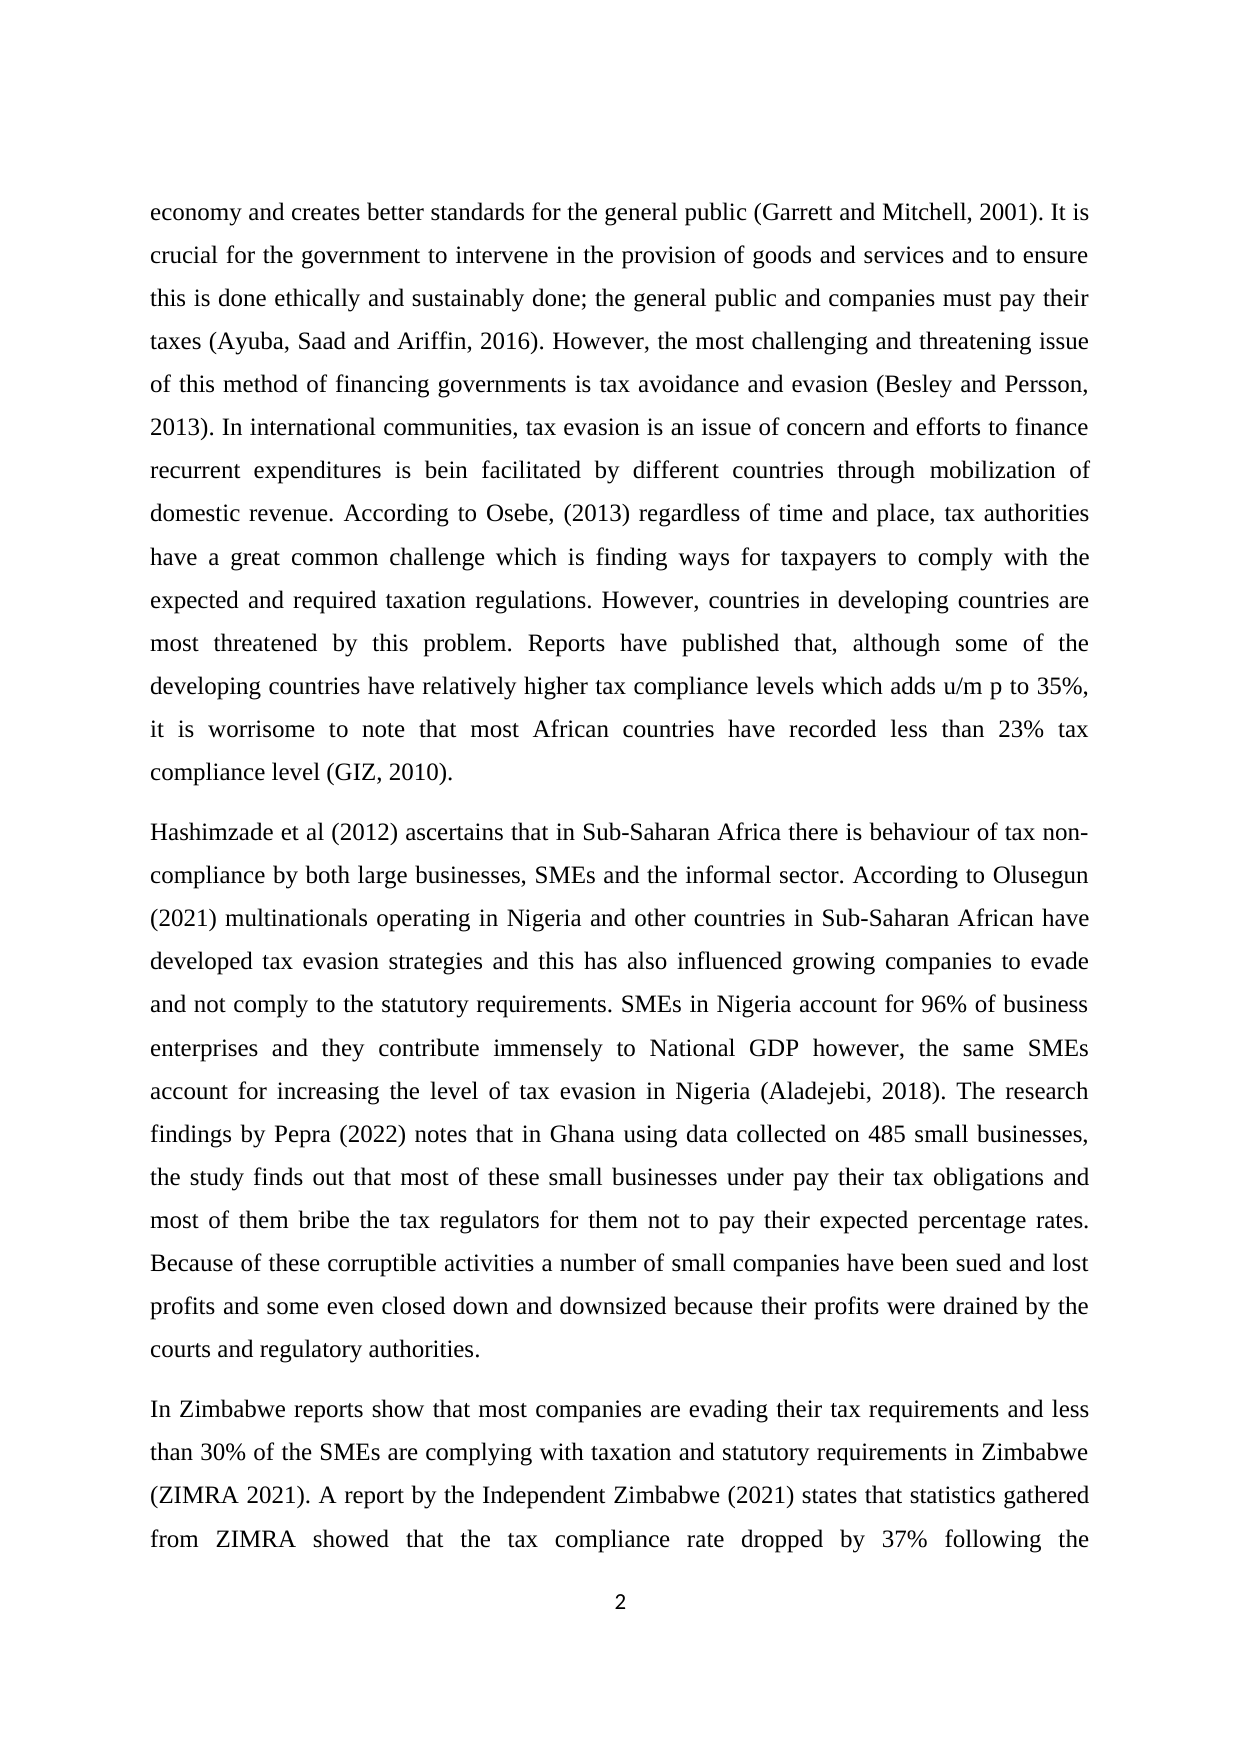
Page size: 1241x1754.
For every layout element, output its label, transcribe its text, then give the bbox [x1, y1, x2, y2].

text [150, 1394, 1090, 1552]
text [150, 197, 1090, 786]
text Hashimzade et al (2012) ascertains that in Sub-Saharan Africa there is behaviour of tax non-compliance by both large businesses, SMEs and the informal sector. According to Olusegun (2021) multinationals operating in Nigeria and other countries in Sub-Saharan African have developed tax evasion strategies and this has also influenced growing companies to evade and not comply to the statutory requirements. SMEs in Nigeria account for 96% of business enterprises and they contribute immensely to National GDP however, the same SMEs account for increasing the level of tax evasion in Nigeria (Aladejebi, 2018). The research findings by Pepra (2022) notes that in Ghana using data collected on 485 small businesses, the study finds out that most of these small businesses under pay their tax obligations and most of them bribe the tax regulators for them not to pay their expected percentage rates. Because of these corruptible activities a number of small companies have been sued and lost profits and some even closed down and downsized because their profits were drained by the courts and regulatory authorities. [150, 817, 1090, 1363]
